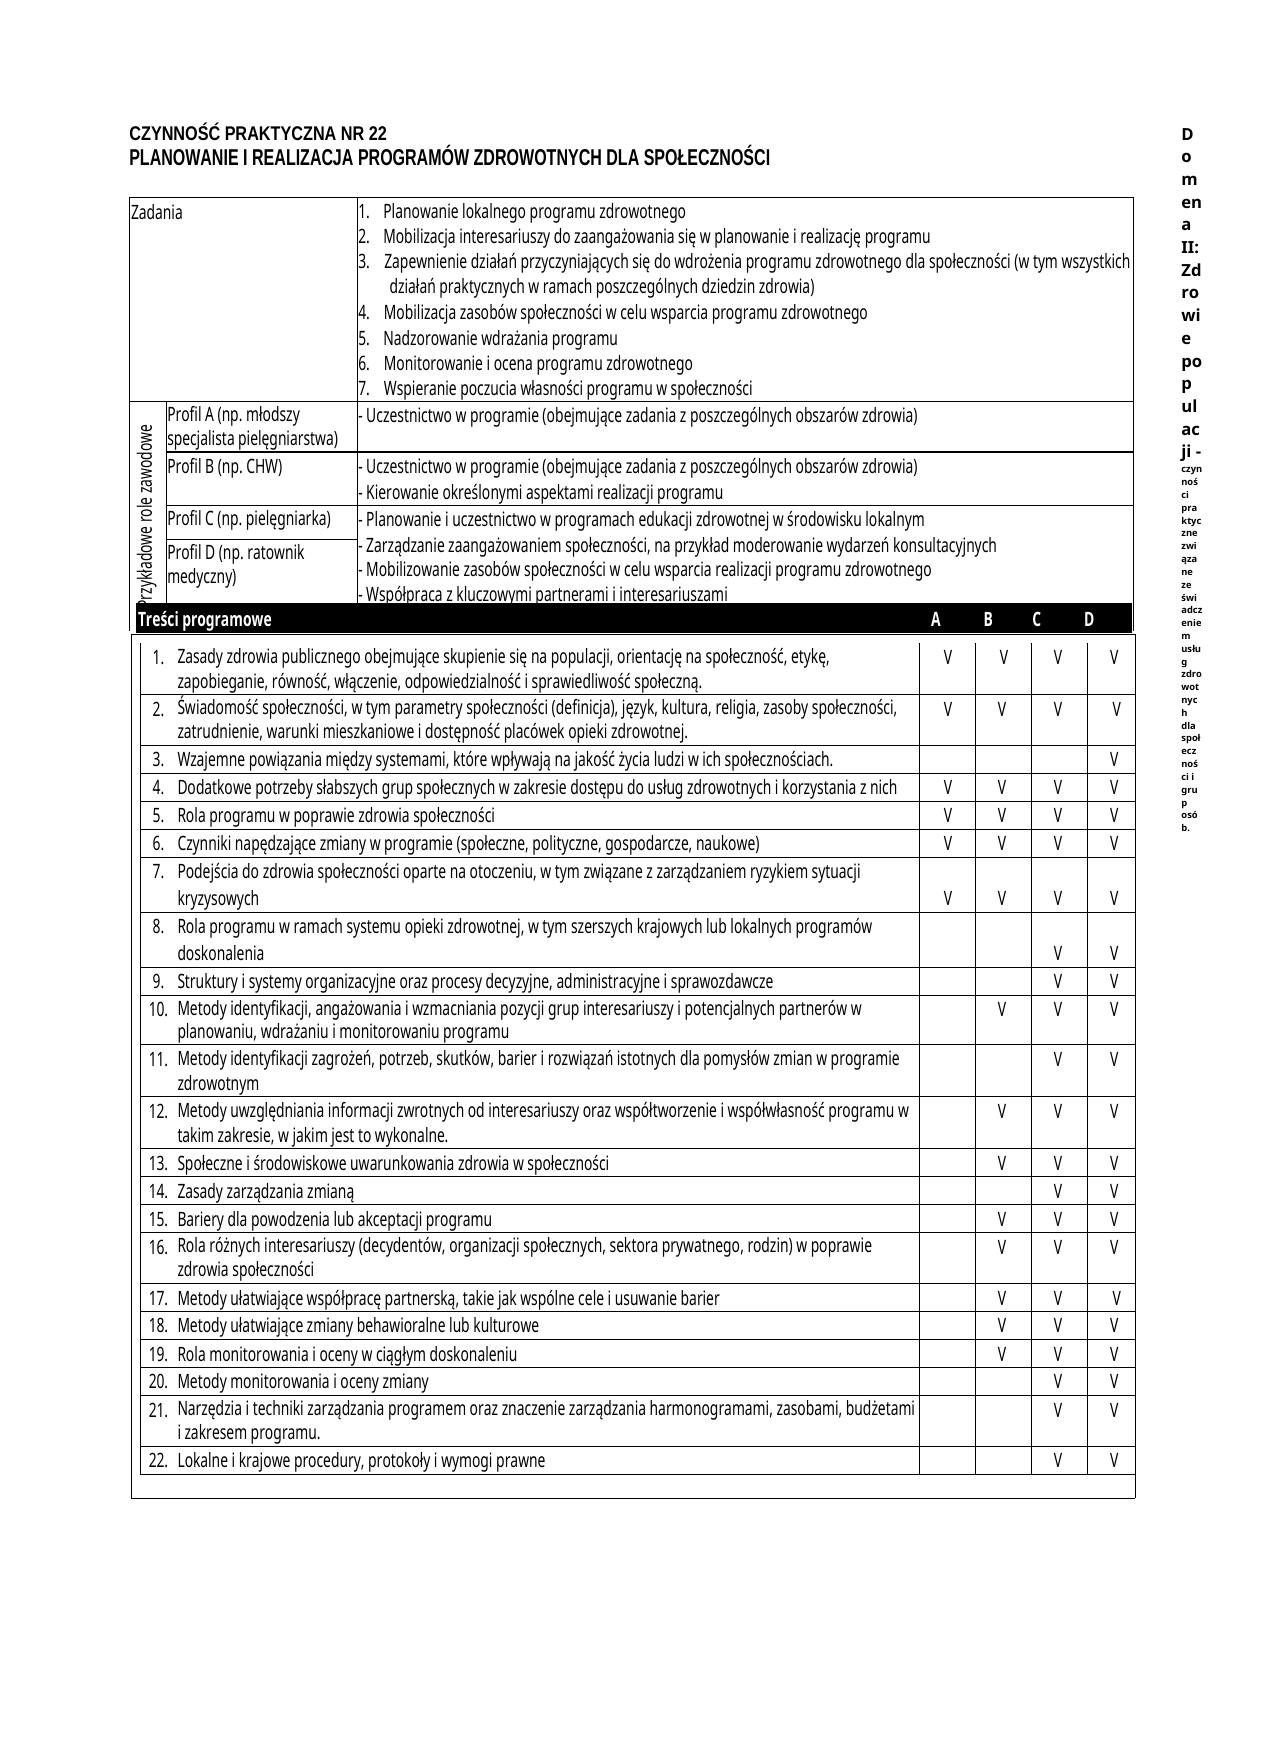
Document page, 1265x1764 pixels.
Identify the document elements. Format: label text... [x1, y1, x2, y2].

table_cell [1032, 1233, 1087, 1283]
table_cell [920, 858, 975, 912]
text CZYNNOŚĆ PRAKTYCZNA NR 22 [129, 122, 1181, 144]
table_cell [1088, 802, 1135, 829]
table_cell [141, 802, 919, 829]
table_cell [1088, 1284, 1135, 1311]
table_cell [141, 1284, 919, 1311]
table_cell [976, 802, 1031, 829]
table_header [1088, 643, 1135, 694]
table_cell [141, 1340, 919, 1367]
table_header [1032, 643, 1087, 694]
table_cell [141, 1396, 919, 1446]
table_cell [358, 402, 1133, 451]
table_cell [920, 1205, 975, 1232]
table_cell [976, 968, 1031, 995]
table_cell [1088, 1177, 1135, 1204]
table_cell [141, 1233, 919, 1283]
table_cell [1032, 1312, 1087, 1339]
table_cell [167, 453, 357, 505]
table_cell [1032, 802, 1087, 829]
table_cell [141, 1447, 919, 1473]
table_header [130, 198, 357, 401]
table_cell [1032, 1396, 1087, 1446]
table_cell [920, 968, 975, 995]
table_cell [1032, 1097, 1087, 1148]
text Domena II: Zdrowie populacji - czynności praktyczne związane ze świadczeniem usług zdrowotnych dla społeczności i grup osób. [1181, 122, 1202, 834]
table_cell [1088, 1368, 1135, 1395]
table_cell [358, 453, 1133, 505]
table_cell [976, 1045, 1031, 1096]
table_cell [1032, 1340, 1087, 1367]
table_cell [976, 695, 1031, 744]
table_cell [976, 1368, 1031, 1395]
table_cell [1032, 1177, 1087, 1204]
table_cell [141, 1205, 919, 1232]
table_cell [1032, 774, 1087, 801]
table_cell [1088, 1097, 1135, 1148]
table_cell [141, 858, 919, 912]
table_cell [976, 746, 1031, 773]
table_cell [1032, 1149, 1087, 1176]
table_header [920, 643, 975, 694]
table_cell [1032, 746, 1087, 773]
text Treści programowe A B C D [138, 605, 1130, 632]
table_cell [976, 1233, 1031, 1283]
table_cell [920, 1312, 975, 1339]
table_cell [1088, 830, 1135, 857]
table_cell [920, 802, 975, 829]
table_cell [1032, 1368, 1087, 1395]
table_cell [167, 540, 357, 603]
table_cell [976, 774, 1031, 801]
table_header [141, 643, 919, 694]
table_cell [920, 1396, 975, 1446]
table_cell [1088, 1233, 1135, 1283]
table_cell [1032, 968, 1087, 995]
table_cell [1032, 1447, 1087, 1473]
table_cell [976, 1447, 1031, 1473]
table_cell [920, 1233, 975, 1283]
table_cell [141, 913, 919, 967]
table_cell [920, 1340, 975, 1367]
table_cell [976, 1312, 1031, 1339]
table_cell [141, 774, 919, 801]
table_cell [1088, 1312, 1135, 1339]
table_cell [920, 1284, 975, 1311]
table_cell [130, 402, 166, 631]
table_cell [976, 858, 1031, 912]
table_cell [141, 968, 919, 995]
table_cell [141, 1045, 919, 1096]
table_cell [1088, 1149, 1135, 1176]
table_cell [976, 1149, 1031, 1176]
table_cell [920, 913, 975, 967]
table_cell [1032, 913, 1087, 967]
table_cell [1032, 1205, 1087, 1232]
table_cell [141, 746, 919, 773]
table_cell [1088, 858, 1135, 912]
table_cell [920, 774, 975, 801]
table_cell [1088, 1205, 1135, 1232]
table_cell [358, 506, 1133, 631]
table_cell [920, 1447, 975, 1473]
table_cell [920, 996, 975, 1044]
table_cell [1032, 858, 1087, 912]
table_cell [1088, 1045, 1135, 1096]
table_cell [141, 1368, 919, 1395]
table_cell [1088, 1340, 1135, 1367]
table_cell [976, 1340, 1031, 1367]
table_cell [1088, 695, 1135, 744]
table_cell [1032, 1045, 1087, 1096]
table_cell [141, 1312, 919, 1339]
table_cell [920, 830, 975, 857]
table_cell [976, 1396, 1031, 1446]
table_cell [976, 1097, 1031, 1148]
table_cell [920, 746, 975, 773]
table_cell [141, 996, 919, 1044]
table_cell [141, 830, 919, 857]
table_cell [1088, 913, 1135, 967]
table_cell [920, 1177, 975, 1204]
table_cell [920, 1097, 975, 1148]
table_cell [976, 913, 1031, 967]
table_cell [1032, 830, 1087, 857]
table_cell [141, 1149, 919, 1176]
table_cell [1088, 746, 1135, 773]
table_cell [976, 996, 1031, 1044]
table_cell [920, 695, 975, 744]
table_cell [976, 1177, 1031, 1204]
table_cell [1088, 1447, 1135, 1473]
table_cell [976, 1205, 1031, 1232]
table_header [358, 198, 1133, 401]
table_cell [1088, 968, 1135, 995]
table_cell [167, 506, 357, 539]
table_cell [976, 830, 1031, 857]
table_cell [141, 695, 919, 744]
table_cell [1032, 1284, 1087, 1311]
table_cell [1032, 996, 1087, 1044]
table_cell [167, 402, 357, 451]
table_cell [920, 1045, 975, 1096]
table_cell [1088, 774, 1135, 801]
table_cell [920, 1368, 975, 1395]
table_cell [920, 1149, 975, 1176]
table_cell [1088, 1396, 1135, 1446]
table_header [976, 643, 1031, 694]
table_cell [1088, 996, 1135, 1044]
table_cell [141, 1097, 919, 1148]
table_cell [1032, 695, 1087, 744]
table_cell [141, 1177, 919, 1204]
text PLANOWANIE I REALIZACJA PROGRAMÓW ZDROWOTNYCH DLA SPOŁECZNOŚCI [129, 144, 1181, 171]
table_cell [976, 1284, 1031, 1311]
